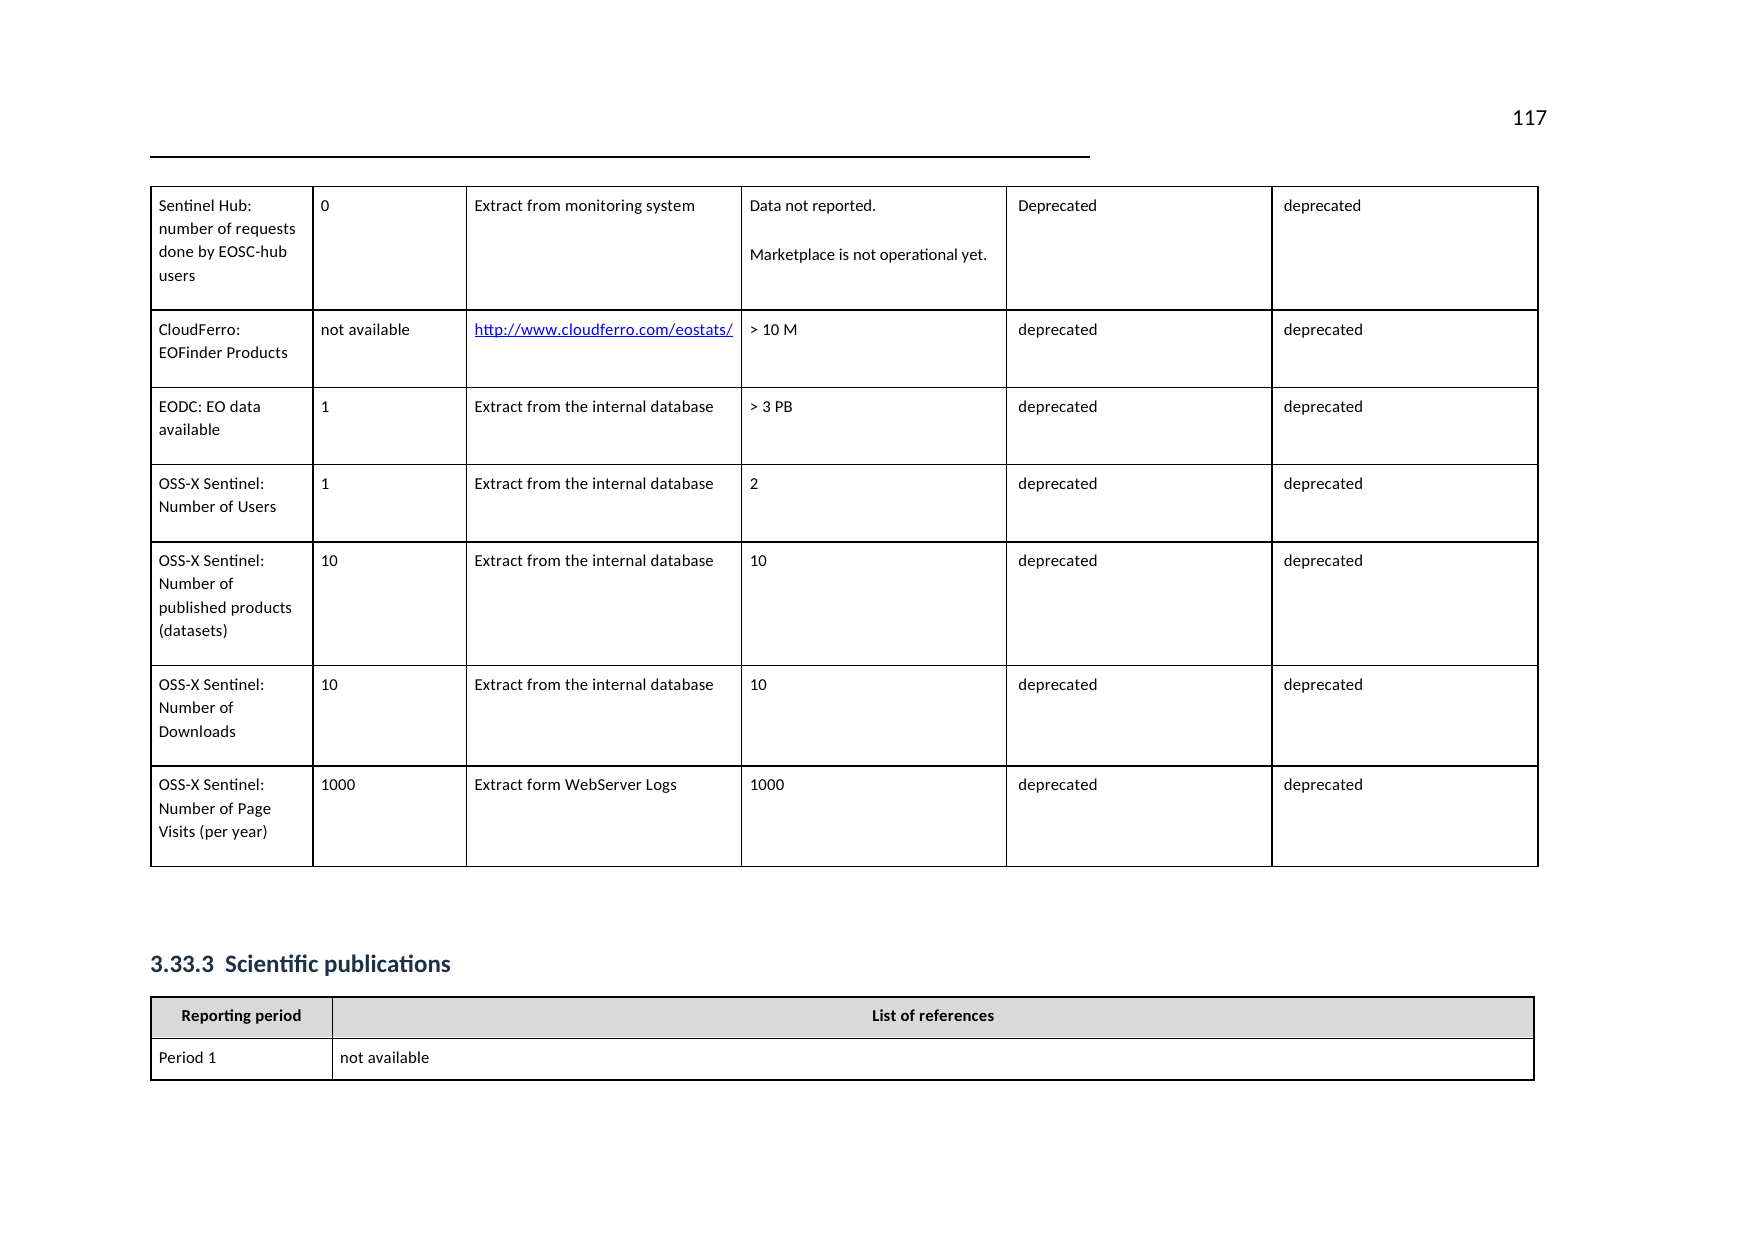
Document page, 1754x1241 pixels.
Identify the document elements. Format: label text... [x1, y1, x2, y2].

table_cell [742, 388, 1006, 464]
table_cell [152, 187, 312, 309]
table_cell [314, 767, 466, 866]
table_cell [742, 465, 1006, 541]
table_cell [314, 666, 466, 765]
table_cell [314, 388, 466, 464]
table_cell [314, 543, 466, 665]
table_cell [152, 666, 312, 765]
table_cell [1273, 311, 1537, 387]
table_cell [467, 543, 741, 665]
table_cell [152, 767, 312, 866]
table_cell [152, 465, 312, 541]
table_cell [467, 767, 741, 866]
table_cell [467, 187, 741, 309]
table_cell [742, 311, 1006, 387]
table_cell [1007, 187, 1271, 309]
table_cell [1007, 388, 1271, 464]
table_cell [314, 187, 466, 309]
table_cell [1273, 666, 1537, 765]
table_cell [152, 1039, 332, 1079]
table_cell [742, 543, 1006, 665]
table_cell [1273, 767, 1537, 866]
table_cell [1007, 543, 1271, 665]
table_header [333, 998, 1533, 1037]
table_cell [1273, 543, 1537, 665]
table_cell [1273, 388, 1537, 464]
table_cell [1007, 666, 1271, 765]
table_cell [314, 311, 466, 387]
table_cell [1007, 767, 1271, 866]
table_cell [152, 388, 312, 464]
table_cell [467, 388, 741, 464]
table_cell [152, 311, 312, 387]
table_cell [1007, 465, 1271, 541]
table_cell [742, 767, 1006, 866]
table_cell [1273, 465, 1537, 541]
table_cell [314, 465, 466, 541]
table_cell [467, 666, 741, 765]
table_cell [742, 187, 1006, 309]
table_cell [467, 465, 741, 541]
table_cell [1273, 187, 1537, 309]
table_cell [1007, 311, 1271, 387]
subtitle Scientific publications [150, 949, 1547, 979]
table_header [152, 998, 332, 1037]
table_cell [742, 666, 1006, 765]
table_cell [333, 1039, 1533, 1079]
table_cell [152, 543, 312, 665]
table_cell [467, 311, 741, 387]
